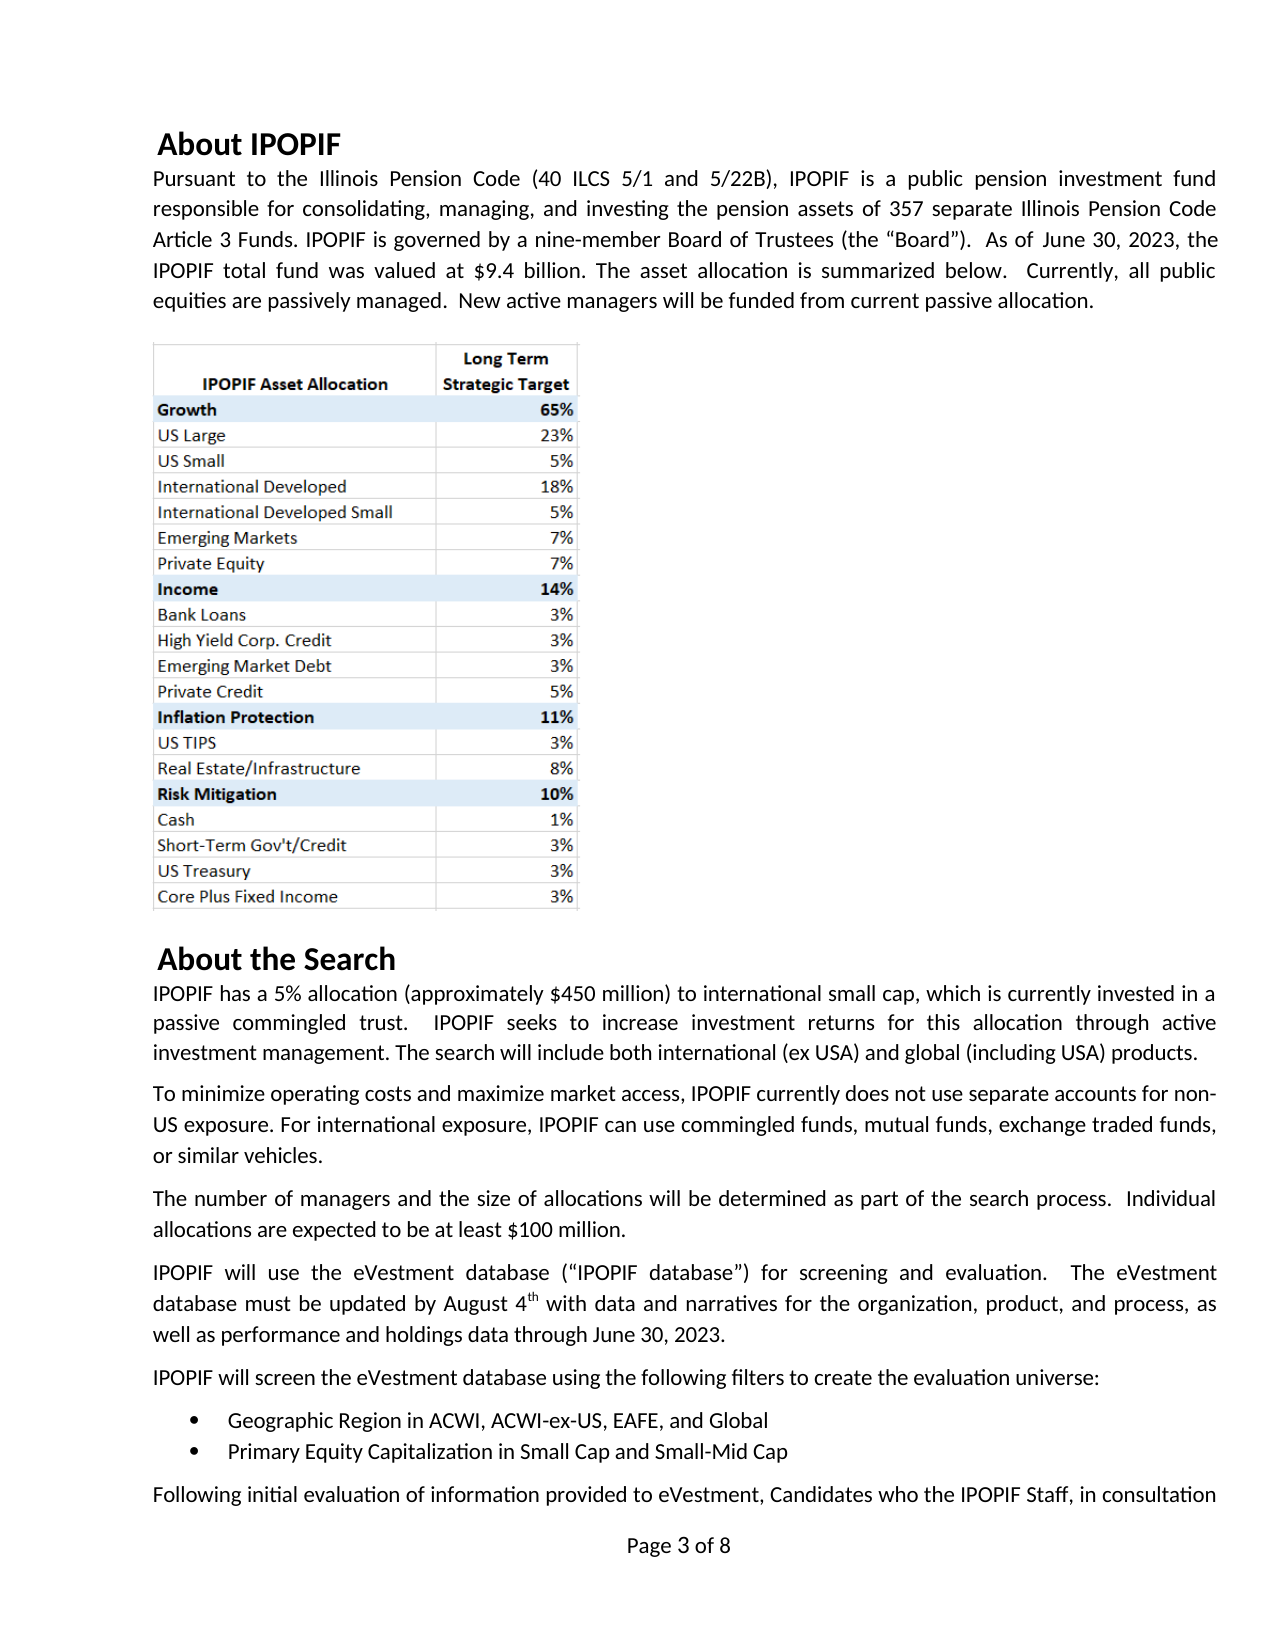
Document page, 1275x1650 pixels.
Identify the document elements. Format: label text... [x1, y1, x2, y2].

text IPOPIF has a 5% allocation (approximately $450 million) to international small cap, which is currently invested in a passive commingled trust. IPOPIF seeks to increase investment returns for this allocation through active investment management. The search will include both international (ex USA) and global (including USA) products. [153, 979, 1218, 1066]
list Primary Equity Capitalization in Small Cap and Small-Mid Cap [190, 1437, 1217, 1465]
text The number of managers and the size of allocations will be determined as part of the search process. Individual allocations are expected to be at least $100 million. [153, 1184, 1218, 1243]
picture [152, 342, 581, 911]
subtitle About IPOPIF [157, 123, 1217, 164]
text Pursuant to the Illinois Pension Code (40 ILCS 5/1 and 5/22B), IPOPIF is a public pension investment fund responsible for consolidating, managing, and investing the pension assets of 357 separate Illinois Pension Code Article 3 Funds. IPOPIF is governed by a nine-member Board of Trustees (the “Board”). As of June 30, 2023, the IPOPIF total fund was valued at $9.4 billion. The asset allocation is summarized below. Currently, all public equities are passively managed. New active managers will be funded from current passive allocation. [153, 164, 1219, 314]
text IPOPIF will screen the eVestment database using the following filters to create the evaluation universe: [153, 1363, 1217, 1391]
text To minimize operating costs and maximize market access, IPOPIF currently does not use separate accounts for non-US exposure. For international exposure, IPOPIF can use commingled funds, mutual funds, exchange traded funds, or similar vehicles. [153, 1079, 1218, 1169]
text IPOPIF will use the eVestment database (“IPOPIF database”) for screening and evaluation. The eVestment database must be updated by August 4th with data and narratives for the organization, product, and process, as well as performance and holdings data through June 30, 2023. [153, 1258, 1218, 1348]
subtitle About the Search [157, 938, 1217, 979]
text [153, 1480, 1218, 1508]
list Geographic Region in ACWI, ACWI-ex-US, EAFE, and Global [190, 1406, 1217, 1434]
